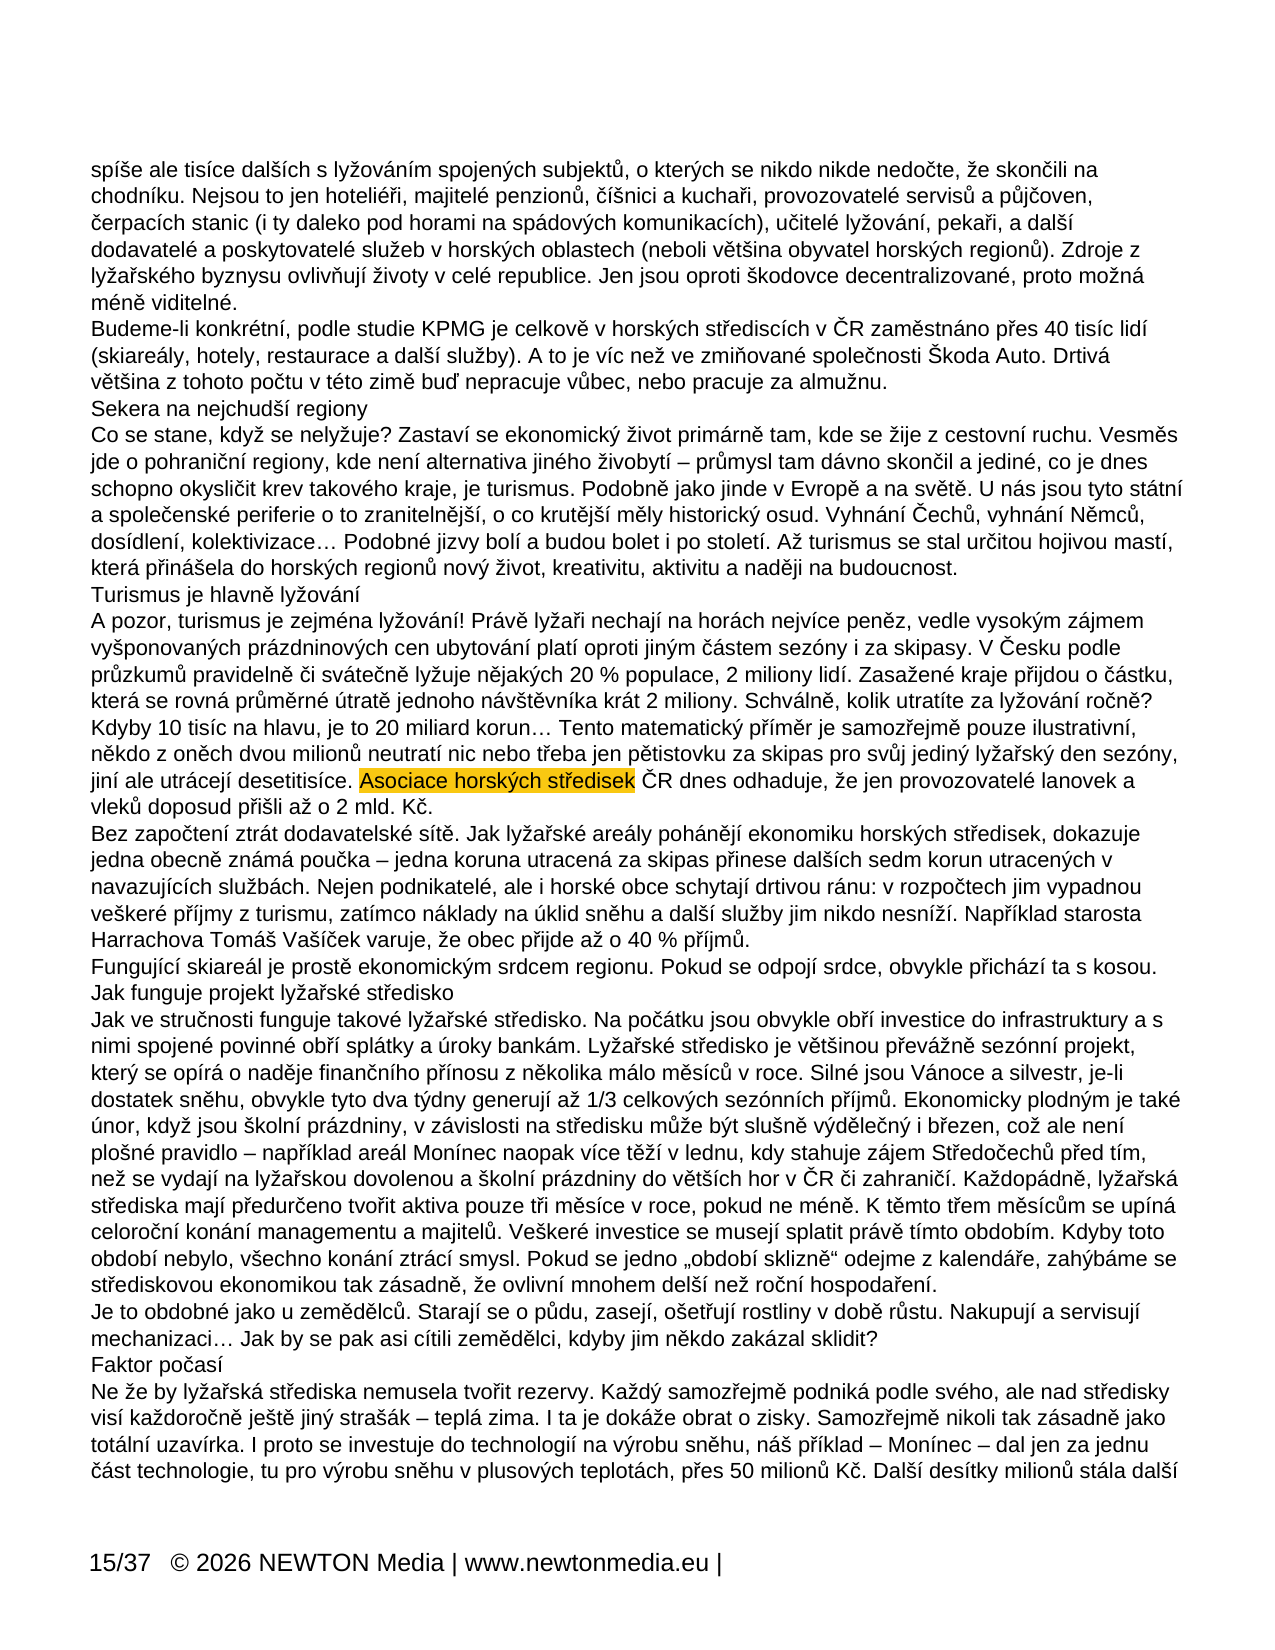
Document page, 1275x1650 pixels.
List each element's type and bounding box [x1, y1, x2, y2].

table_header [89, 148, 1186, 1483]
